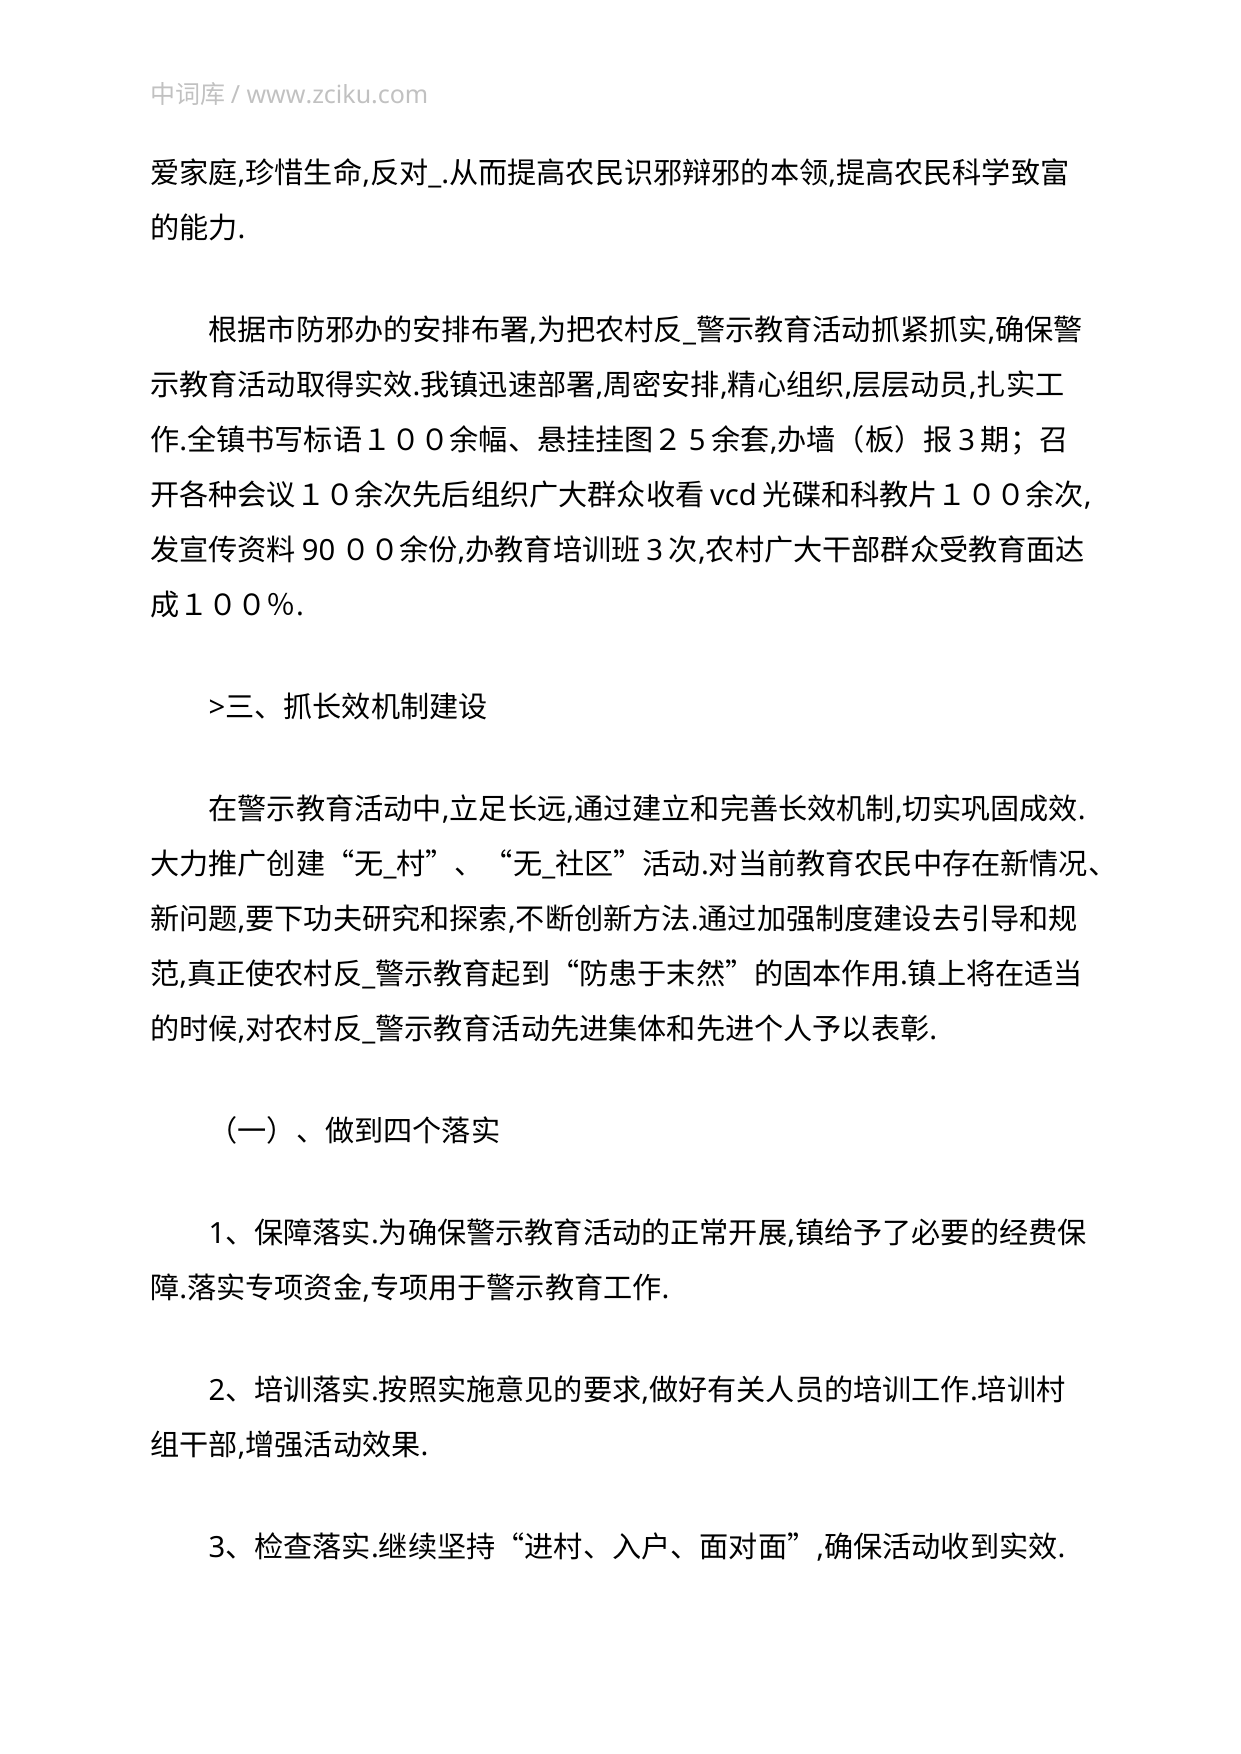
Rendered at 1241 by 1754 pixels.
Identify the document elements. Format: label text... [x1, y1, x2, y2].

text 2、培训落实.按照实施意见的要求,做好有关人员的培训工作.培训村组干部,增强活动效果. [150, 1367, 1090, 1464]
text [150, 1524, 1090, 1566]
text （一）、做到四个落实 [150, 1108, 1090, 1150]
text 根据市防邪办的安排布署,为把农村反_警示教育活动抓紧抓实,确保警示教育活动取得实效.我镇迅速部署,周密安排,精心组织,层层动员,扎实工作.全镇书写标语１００余幅、悬挂挂图２5余套,办墙（板）报3期；召开各种会议１０余次先后组织广大群众收看vcd光碟和科教片１００余次,发宣传资料90００余份,办教育培训班3次,农村广大干部群众受教育面达成１００％. [150, 307, 1090, 624]
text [150, 150, 1090, 247]
text 1、保障落实.为确保警示教育活动的正常开展,镇给予了必要的经费保障.落实专项资金,专项用于警示教育工作. [150, 1210, 1090, 1307]
text 在警示教育活动中,立足长远,通过建立和完善长效机制,切实巩固成效.大力推广创建“无_村”、“无_社区”活动.对当前教育农民中存在新情况、新问题,要下功夫研究和探索,不断创新方法.通过加强制度建设去引导和规范,真正使农村反_警示教育起到“防患于末然”的固本作用.镇上将在适当的时候,对农村反_警示教育活动先进集体和先进个人予以表彰. [150, 786, 1090, 1048]
text >三、抓长效机制建设 [150, 684, 1090, 726]
